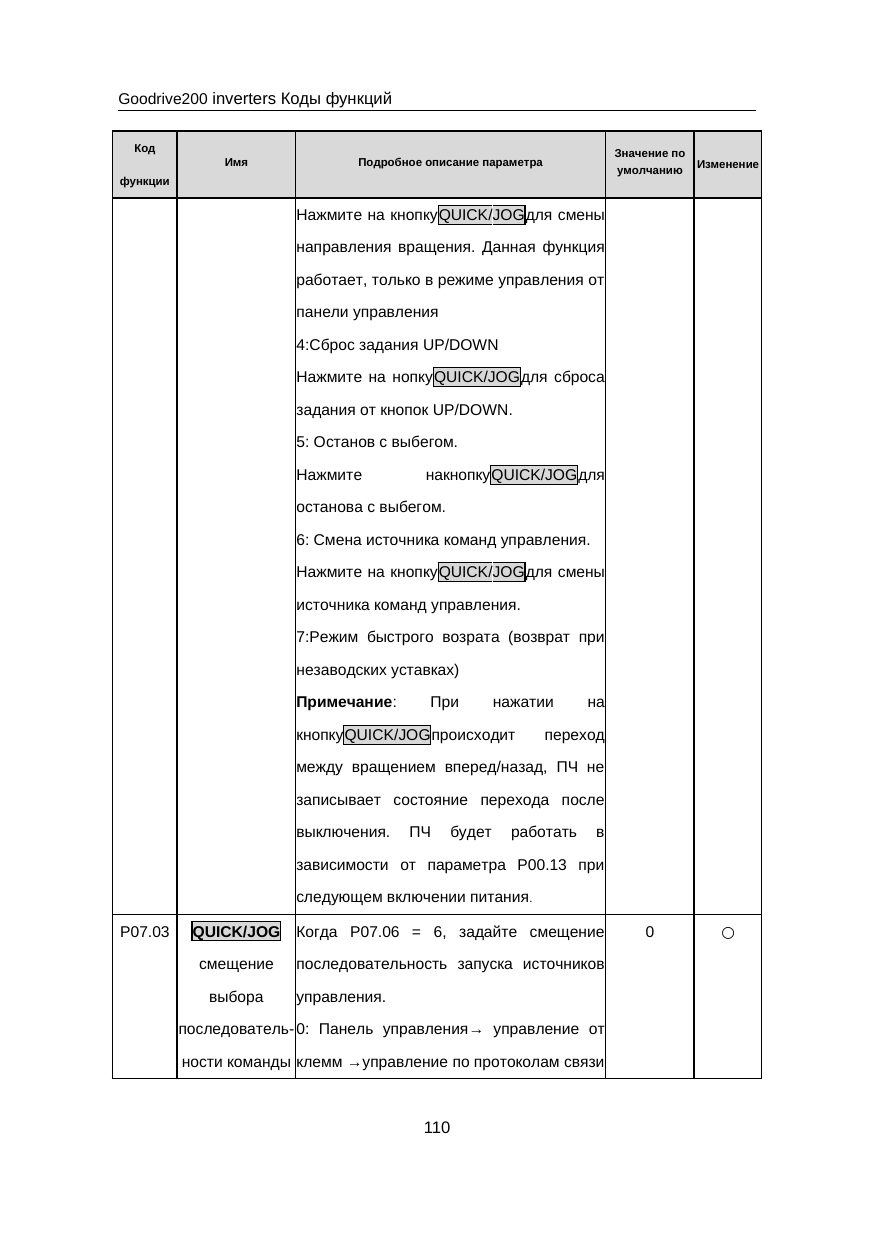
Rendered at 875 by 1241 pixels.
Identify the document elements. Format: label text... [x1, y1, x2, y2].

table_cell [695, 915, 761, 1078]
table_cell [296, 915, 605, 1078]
table_header Изменение [695, 132, 761, 197]
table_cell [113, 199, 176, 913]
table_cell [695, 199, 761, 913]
table_header Значение по умолчанию [606, 132, 693, 197]
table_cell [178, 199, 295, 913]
table_header Подробное описание параметра [296, 132, 605, 197]
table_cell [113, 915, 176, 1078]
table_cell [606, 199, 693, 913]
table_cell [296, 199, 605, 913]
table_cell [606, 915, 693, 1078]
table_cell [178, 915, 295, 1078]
table_header Код функции [113, 132, 176, 197]
table_header Имя [178, 132, 295, 197]
